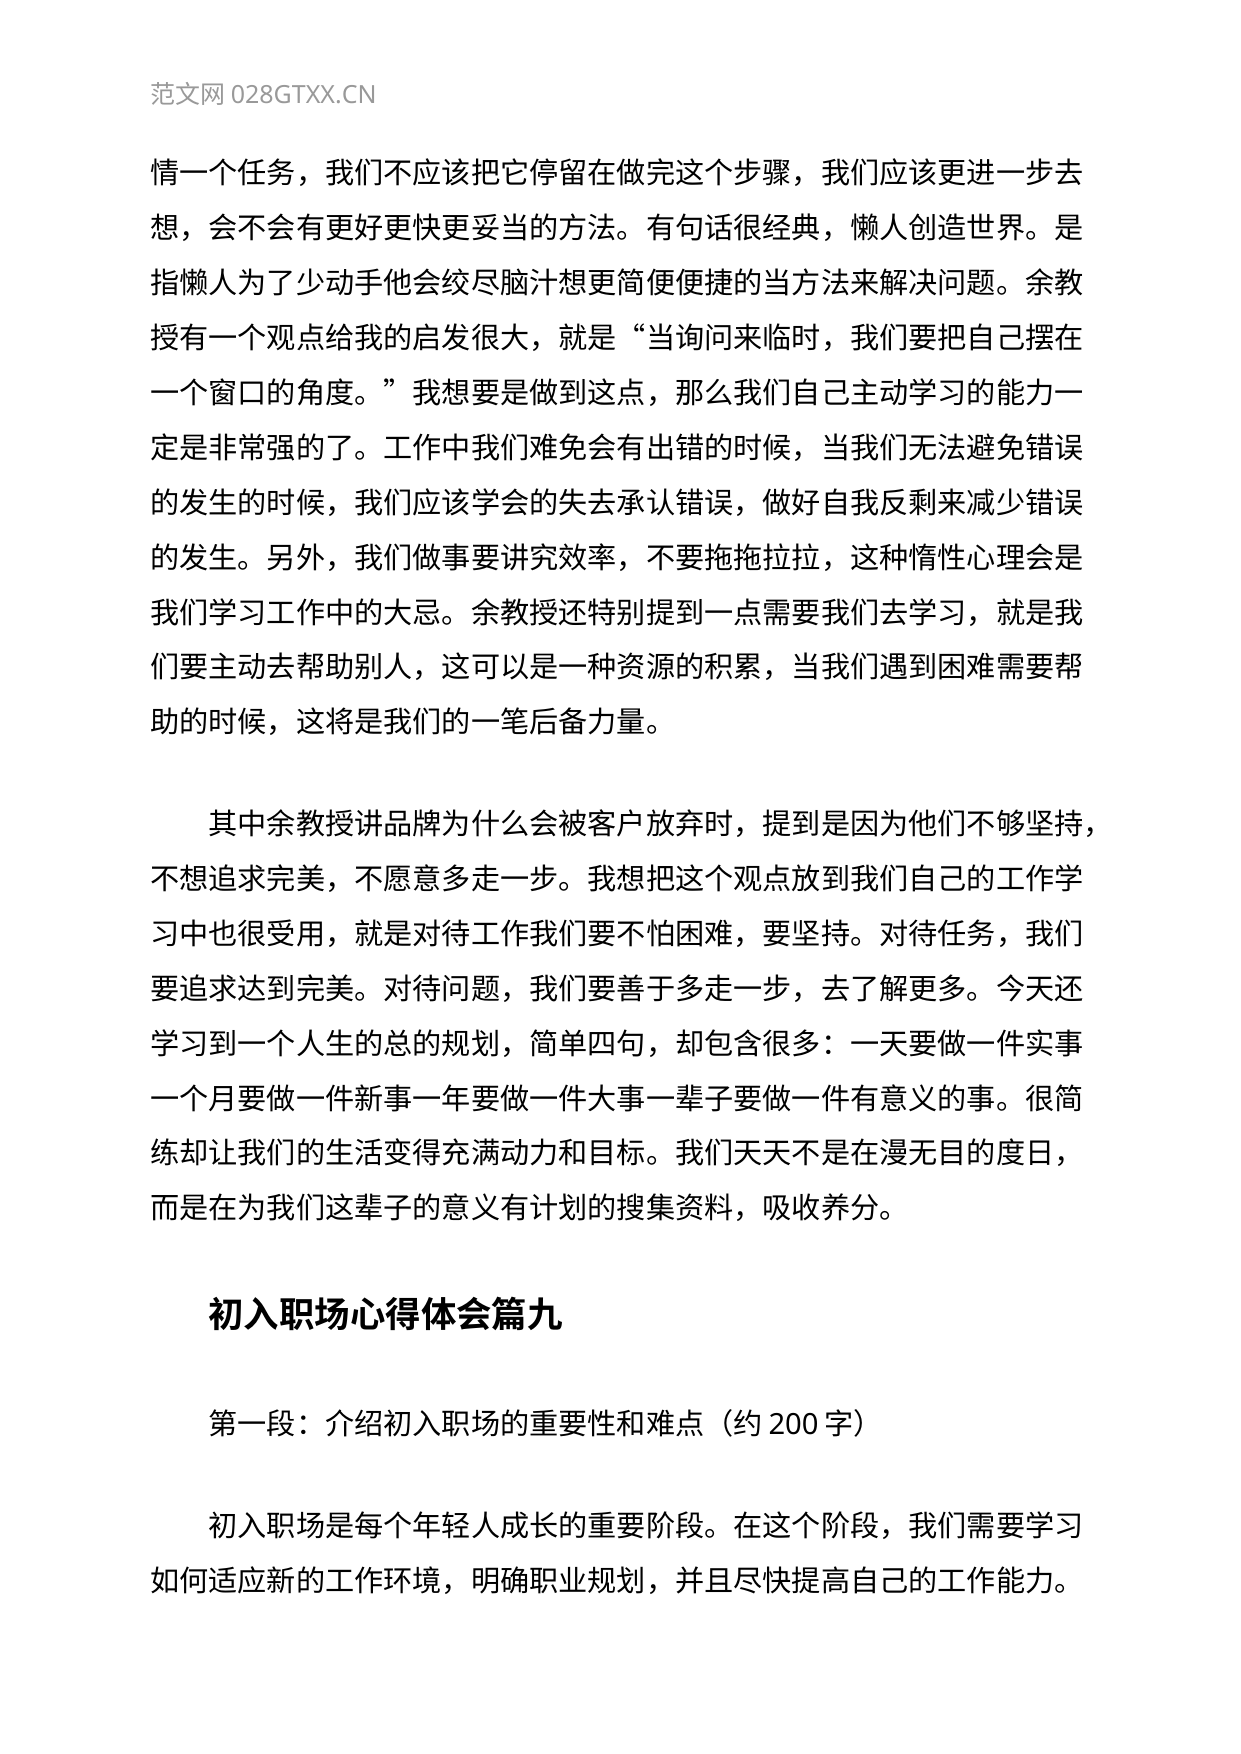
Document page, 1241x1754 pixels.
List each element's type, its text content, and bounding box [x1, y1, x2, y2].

text 第一段：介绍初入职场的重要性和难点（约200字） [150, 1400, 1090, 1443]
text 初入职场心得体会篇九 [150, 1287, 1090, 1338]
text 其中余教授讲品牌为什么会被客户放弃时，提到是因为他们不够坚持，不想追求完美，不愿意多走一步。我想把这个观点放到我们自己的工作学习中也很受用，就是对待工作我们要不怕困难，要坚持。对待任务，我们要追求达到完美。对待问题，我们要善于多走一步，去了解更多。今天还学习到一个人生的总的规划，简单四句，却包含很多：一天要做一件实事一个月要做一件新事一年要做一件大事一辈子要做一件有意义的事。很简练却让我们的生活变得充满动力和目标。我们天天不是在漫无目的度日，而是在为我们这辈子的意义有计划的搜集资料，吸收养分。 [150, 801, 1090, 1227]
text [150, 1502, 1090, 1599]
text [150, 150, 1090, 741]
